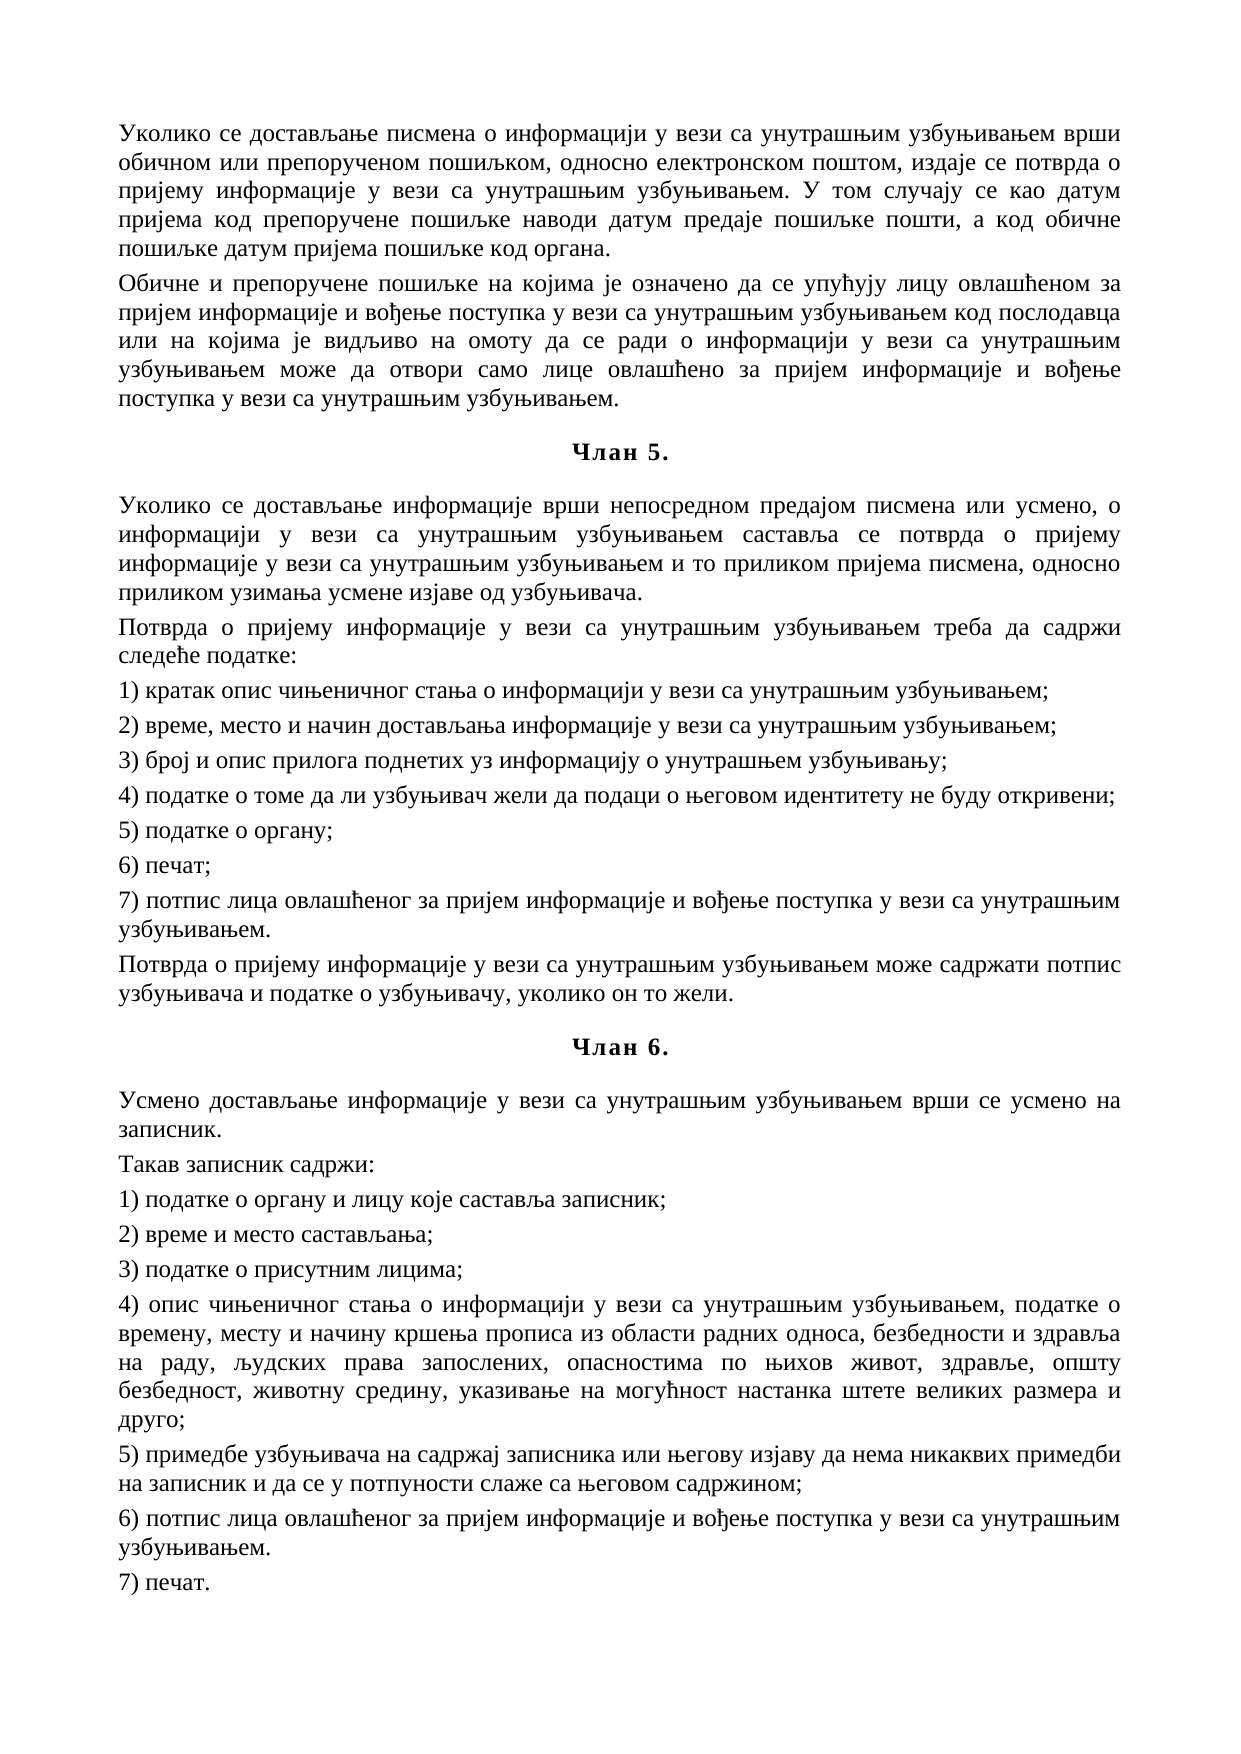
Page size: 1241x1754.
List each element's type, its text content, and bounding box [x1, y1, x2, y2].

text Потврда о пријему информације у вези са унутрашњим узбуњивањем треба да садржи следеће податке: [118, 612, 1122, 669]
text 5) податке о органу; [118, 816, 1122, 844]
text Члан 5. [118, 437, 1122, 466]
text 5) примедбе узбуњивача на садржај записника или његову изјаву да нема никаквих примедби на записник и да се у потпуности слаже са његовом садржином; [118, 1439, 1122, 1497]
text Такав записник садржи: [118, 1149, 1122, 1178]
text 4) податке о томе да ли узбуњивач жели да подаци о његовом идентитету не буду откривени; [118, 781, 1122, 809]
text Члан 6. [118, 1032, 1122, 1061]
text 1) кратак опис чињеничног стања о информацији у вези са унутрашњим узбуњивањем; [118, 676, 1122, 704]
text 7) потпис лица овлашћеног за пријем информације и вођење поступка у вези са унутрашњим узбуњивањем. [118, 886, 1122, 943]
text Уколико се достављање писмена о информацији у вези са унутрашњим узбуњивањем врши обичном или препорученом пошиљком, односно електронском поштом, издаје се потврда о пријему информације у вези са унутрашњим узбуњивањем. У том случају се као датум пријема код препоручене пошиљке наводи датум предаје пошиљке пошти, а код обичне пошиљке датум пријема пошиљке код органа. [118, 118, 1122, 262]
text Обичне и препоручене пошиљке на којима је означено да се упућују лицу овлашћеном за пријем информације и вођење поступка у вези са унутрашњим узбуњивањем код послодавца или на којима је видљиво на омоту да се ради о информацији у вези са унутрашњим узбуњивањем може да отвори само лице овлашћено за пријем информације и вођење поступка у вези са унутрашњим узбуњивањем. [118, 268, 1122, 412]
text 3) податке о присутним лицима; [118, 1254, 1122, 1283]
text Потврда о пријему информације у вези са унутрашњим узбуњивањем може садржати потпис узбуњивача и податке о узбуњивачу, уколико он то жели. [118, 949, 1122, 1007]
text 1) податке о органу и лицу које саставља записник; [118, 1184, 1122, 1213]
text 6) печат; [118, 851, 1122, 879]
text Усмено достављање информације у вези са унутрашњим узбуњивањем врши се усмено на записник. [118, 1086, 1122, 1143]
text 3) број и опис прилога поднетих уз информацију о унутрашњем узбуњивању; [118, 746, 1122, 774]
text 7) печат. [118, 1567, 1122, 1596]
text 2) време и место састављања; [118, 1219, 1122, 1248]
text 6) потпис лица овлашћеног за пријем информације и вођење поступка у вези са унутрашњим узбуњивањем. [118, 1503, 1122, 1561]
text 2) време, место и начин достављања информације у вези са унутрашњим узбуњивањем; [118, 711, 1122, 739]
text 4) опис чињеничног стања о информацији у вези са унутрашњим узбуњивањем, податке о времену, месту и начину кршења прописа из области радних односа, безбедности и здравља на раду, људских права запослених, опасностима по њихов живот, здравље, општу безбедност, животну средину, указивање на могућност настанка штете великих размера и друго; [118, 1289, 1122, 1433]
text Уколико се достављање информације врши непосредном предајом писмена или усмено, о информацији у вези са унутрашњим узбуњивањем саставља се потврда о пријему информације у вези са унутрашњим узбуњивањем и то приликом пријема писмена, односно приликом узимања усмене изјаве од узбуњивача. [118, 491, 1122, 606]
